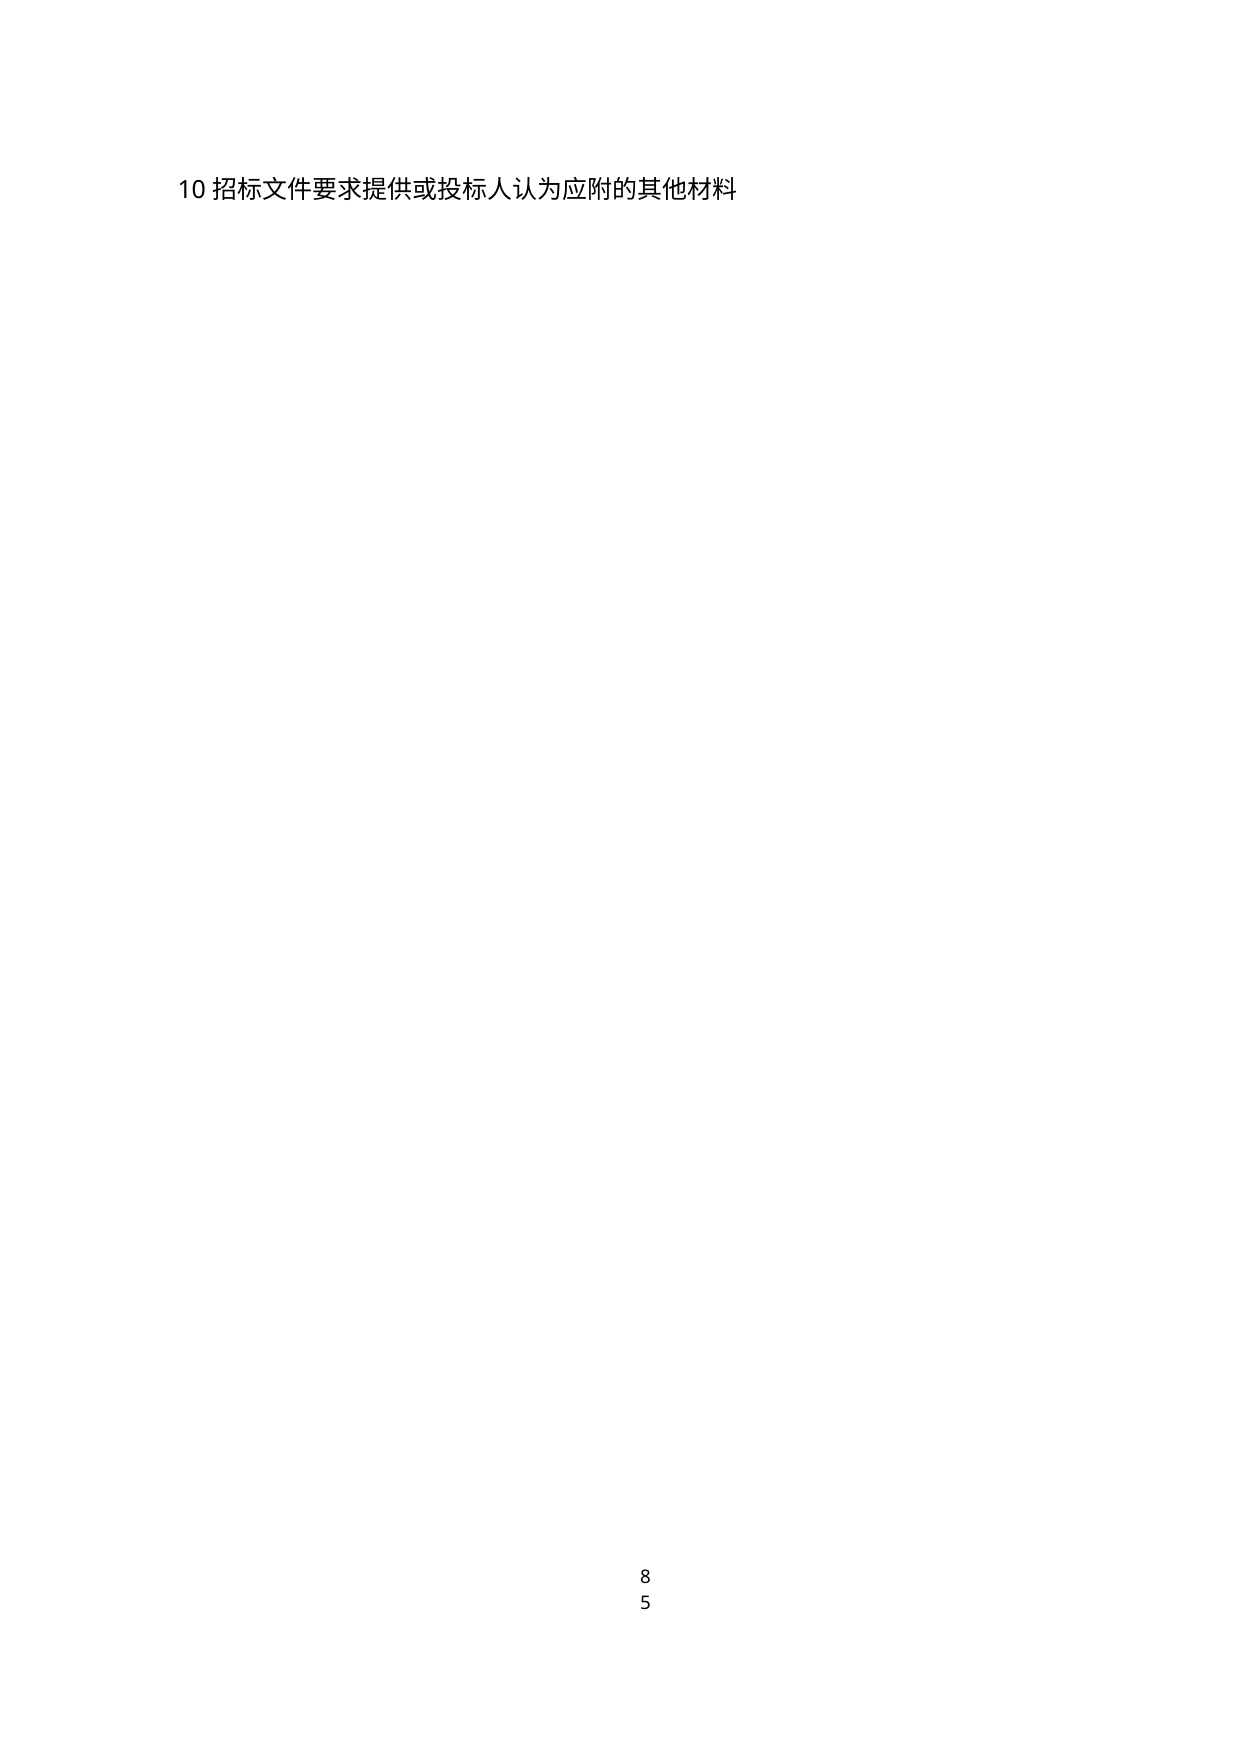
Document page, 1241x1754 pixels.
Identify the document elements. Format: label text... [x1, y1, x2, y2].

text 10 招标文件要求提供或投标人认为应附的其他材料 [177, 169, 1122, 206]
